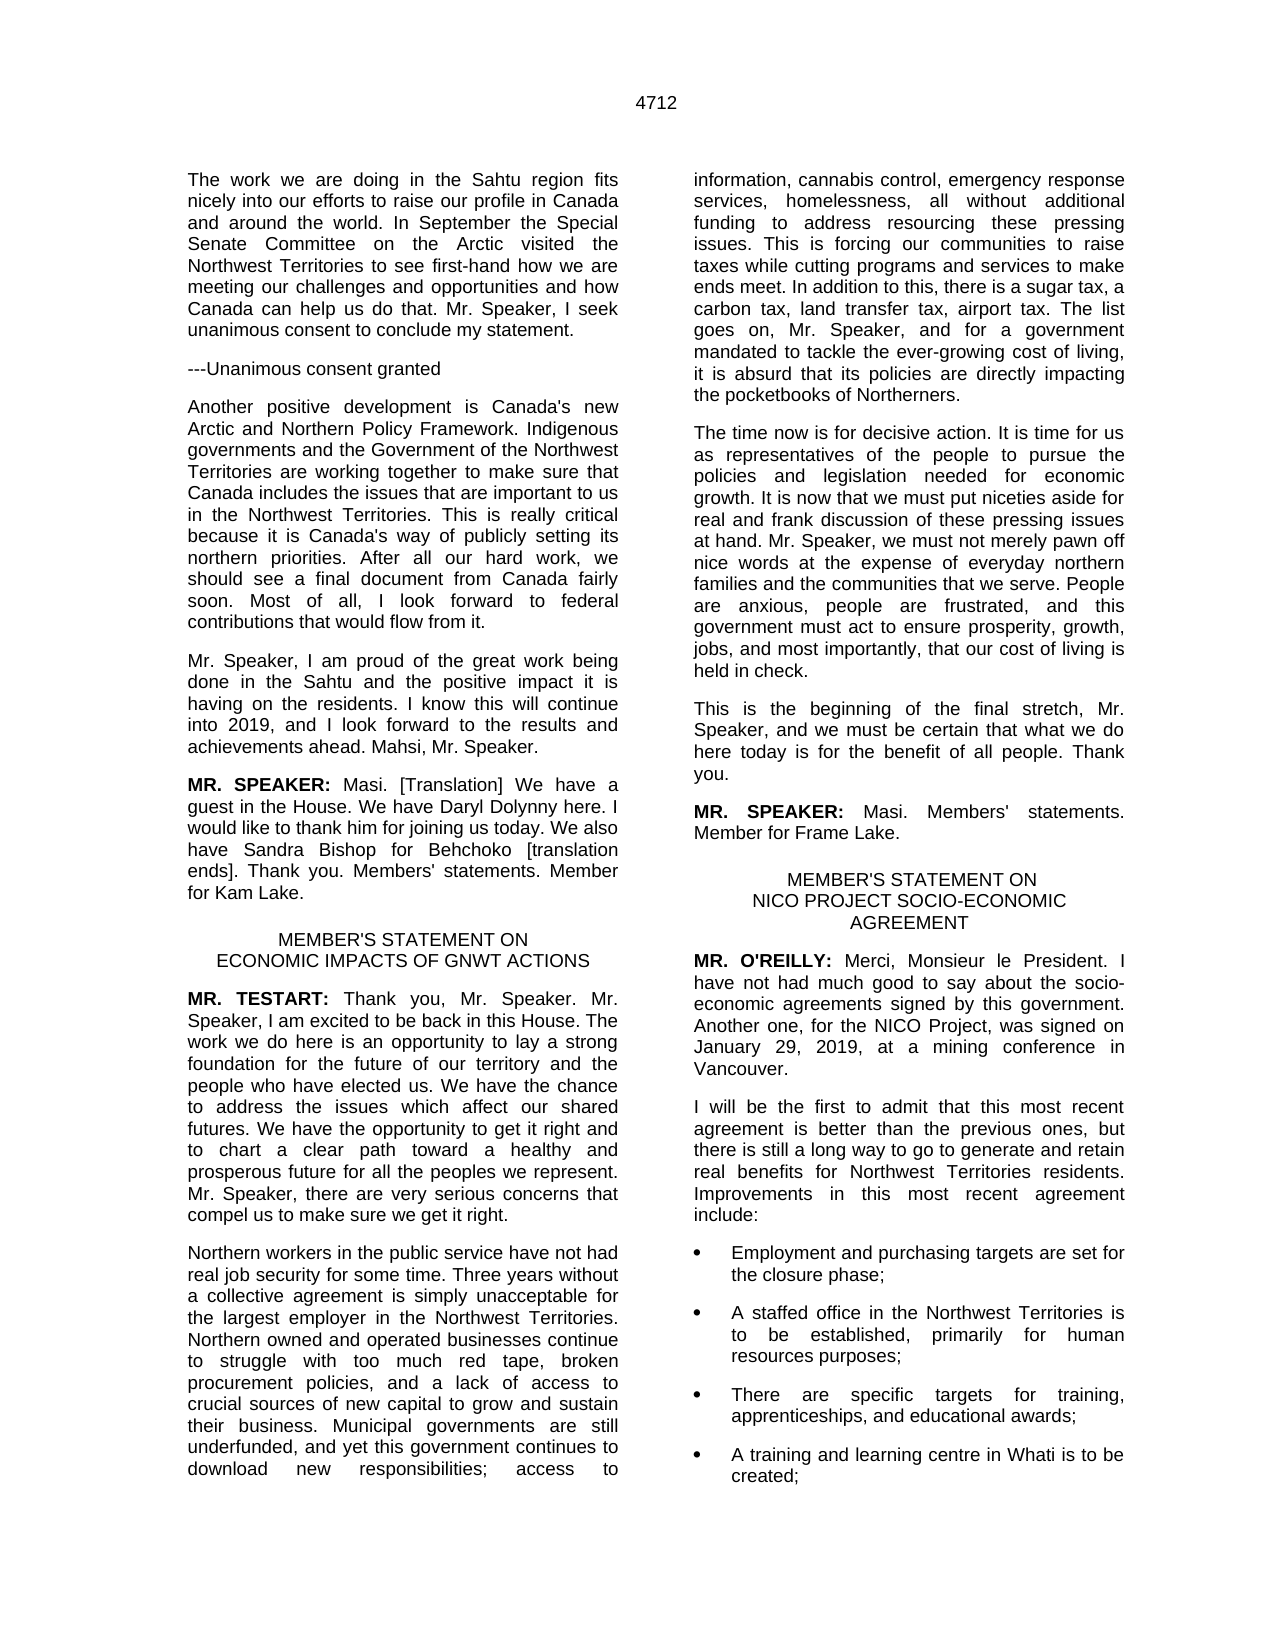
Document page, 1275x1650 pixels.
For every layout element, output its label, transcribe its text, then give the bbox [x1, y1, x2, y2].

text MR. SPEAKER: Masi. [Translation] We have a guest in the House. We have Daryl Dolynny here. I would like to thank him for joining us today. We also have Sandra Bishop for Behchoko [translation ends]. Thank you. Members' statements. Member for Kam Lake. [187, 774, 619, 903]
text The work we are doing in the Sahtu region fits nicely into our efforts to raise our profile in Canada and around the world. In September the Special Senate Committee on the Arctic visited the Northwest Territories to see first-hand how we are meeting our challenges and opportunities and how Canada can help us do that. Mr. Speaker, I seek unanimous consent to conclude my statement. [187, 168, 619, 341]
list Employment and purchasing targets are set for the closure phase; [694, 1242, 1125, 1285]
text Another positive development is Canada's new Arctic and Northern Policy Framework. Indigenous governments and the Government of the Northwest Territories are working together to make sure that Canada includes the issues that are important to us in the Northwest Territories. This is really critical because it is Canada's way of publicly setting its northern priorities. After all our hard work, we should see a final document from Canada fairly soon. Most of all, I look forward to federal contributions that would flow from it. [187, 396, 619, 633]
text This is the beginning of the final stretch, Mr. Speaker, and we must be certain that what we do here today is for the benefit of all people. Thank you. [694, 698, 1125, 784]
text I will be the first to admit that this most recent agreement is better than the previous ones, but there is still a long way to go to generate and retain real benefits for Northwest Territories residents. Improvements in this most recent agreement include: [694, 1096, 1125, 1225]
text ---Unanimous consent granted [187, 357, 619, 379]
subtitle Member's Statement on NICO Project Socio-Economic Agreement [694, 869, 1125, 933]
text The time now is for decisive action. It is time for us as representatives of the people to pursue the policies and legislation needed for economic growth. It is now that we must put niceties aside for real and frank discussion of these pressing issues at hand. Mr. Speaker, we must not merely pawn off nice words at the expense of everyday northern families and the communities that we serve. People are anxious, people are frustrated, and this government must act to ensure prosperity, growth, jobs, and most importantly, that our cost of living is held in check. [694, 422, 1125, 681]
list A training and learning centre in Whati is to be created; [694, 1443, 1125, 1487]
subtitle Member's Statement on Economic Impacts of GNWT Actions [187, 928, 619, 972]
text MR. TESTART: Thank you, Mr. Speaker. Mr. Speaker, I am excited to be back in this House. The work we do here is an opportunity to lay a strong foundation for the future of our territory and the people who have elected us. We have the chance to address the issues which affect our shared futures. We have the opportunity to get it right and to chart a clear path toward a healthy and prosperous future for all the peoples we represent. Mr. Speaker, there are very serious concerns that compel us to make sure we get it right. [187, 988, 619, 1225]
text MR. SPEAKER: Masi. Members' statements. Member for Frame Lake. [694, 801, 1125, 844]
list A staffed office in the Northwest Territories is to be established, primarily for human resources purposes; [694, 1302, 1125, 1367]
list There are specific targets for training, apprenticeships, and educational awards; [694, 1383, 1125, 1427]
text Mr. Speaker, I am proud of the great work being done in the Sahtu and the positive impact it is having on the residents. I know this will continue into 2019, and I look forward to the results and achievements ahead. Mahsi, Mr. Speaker. [187, 649, 619, 757]
text MR. O'REILLY: Merci, Monsieur le President. I have not had much good to say about the socio-economic agreements signed by this government. Another one, for the NICO Project, was signed on January 29, 2019, at a mining conference in Vancouver. [694, 950, 1125, 1079]
text Northern workers in the public service have not had real job security for some time. Three years without a collective agreement is simply unacceptable for the largest employer in the Northwest Territories. Northern owned and operated businesses continue to struggle with too much red tape, broken procurement policies, and a lack of access to crucial sources of new capital to grow and sustain their business. Municipal governments are still underfunded, and yet this government continues to download new responsibilities; access to information, cannabis control, emergency response services, homelessness, all without additional funding to address resourcing these pressing issues. This is forcing our communities to raise taxes while cutting programs and services to make ends meet. In addition to this, there is a sugar tax, a carbon tax, land transfer tax, airport tax. The list goes on, Mr. Speaker, and for a government mandated to tackle the ever-growing cost of living, it is absurd that its policies are directly impacting the pocketbooks of Northerners. [187, 1242, 619, 1479]
text Northern workers in the public service have not had real job security for some time. Three years without a collective agreement is simply unacceptable for the largest employer in the Northwest Territories. Northern owned and operated businesses continue to struggle with too much red tape, broken procurement policies, and a lack of access to crucial sources of new capital to grow and sustain their business. Municipal governments are still underfunded, and yet this government continues to download new responsibilities; access to information, cannabis control, emergency response services, homelessness, all without additional funding to address resourcing these pressing issues. This is forcing our communities to raise taxes while cutting programs and services to make ends meet. In addition to this, there is a sugar tax, a carbon tax, land transfer tax, airport tax. The list goes on, Mr. Speaker, and for a government mandated to tackle the ever-growing cost of living, it is absurd that its policies are directly impacting the pocketbooks of Northerners. [694, 168, 1125, 406]
